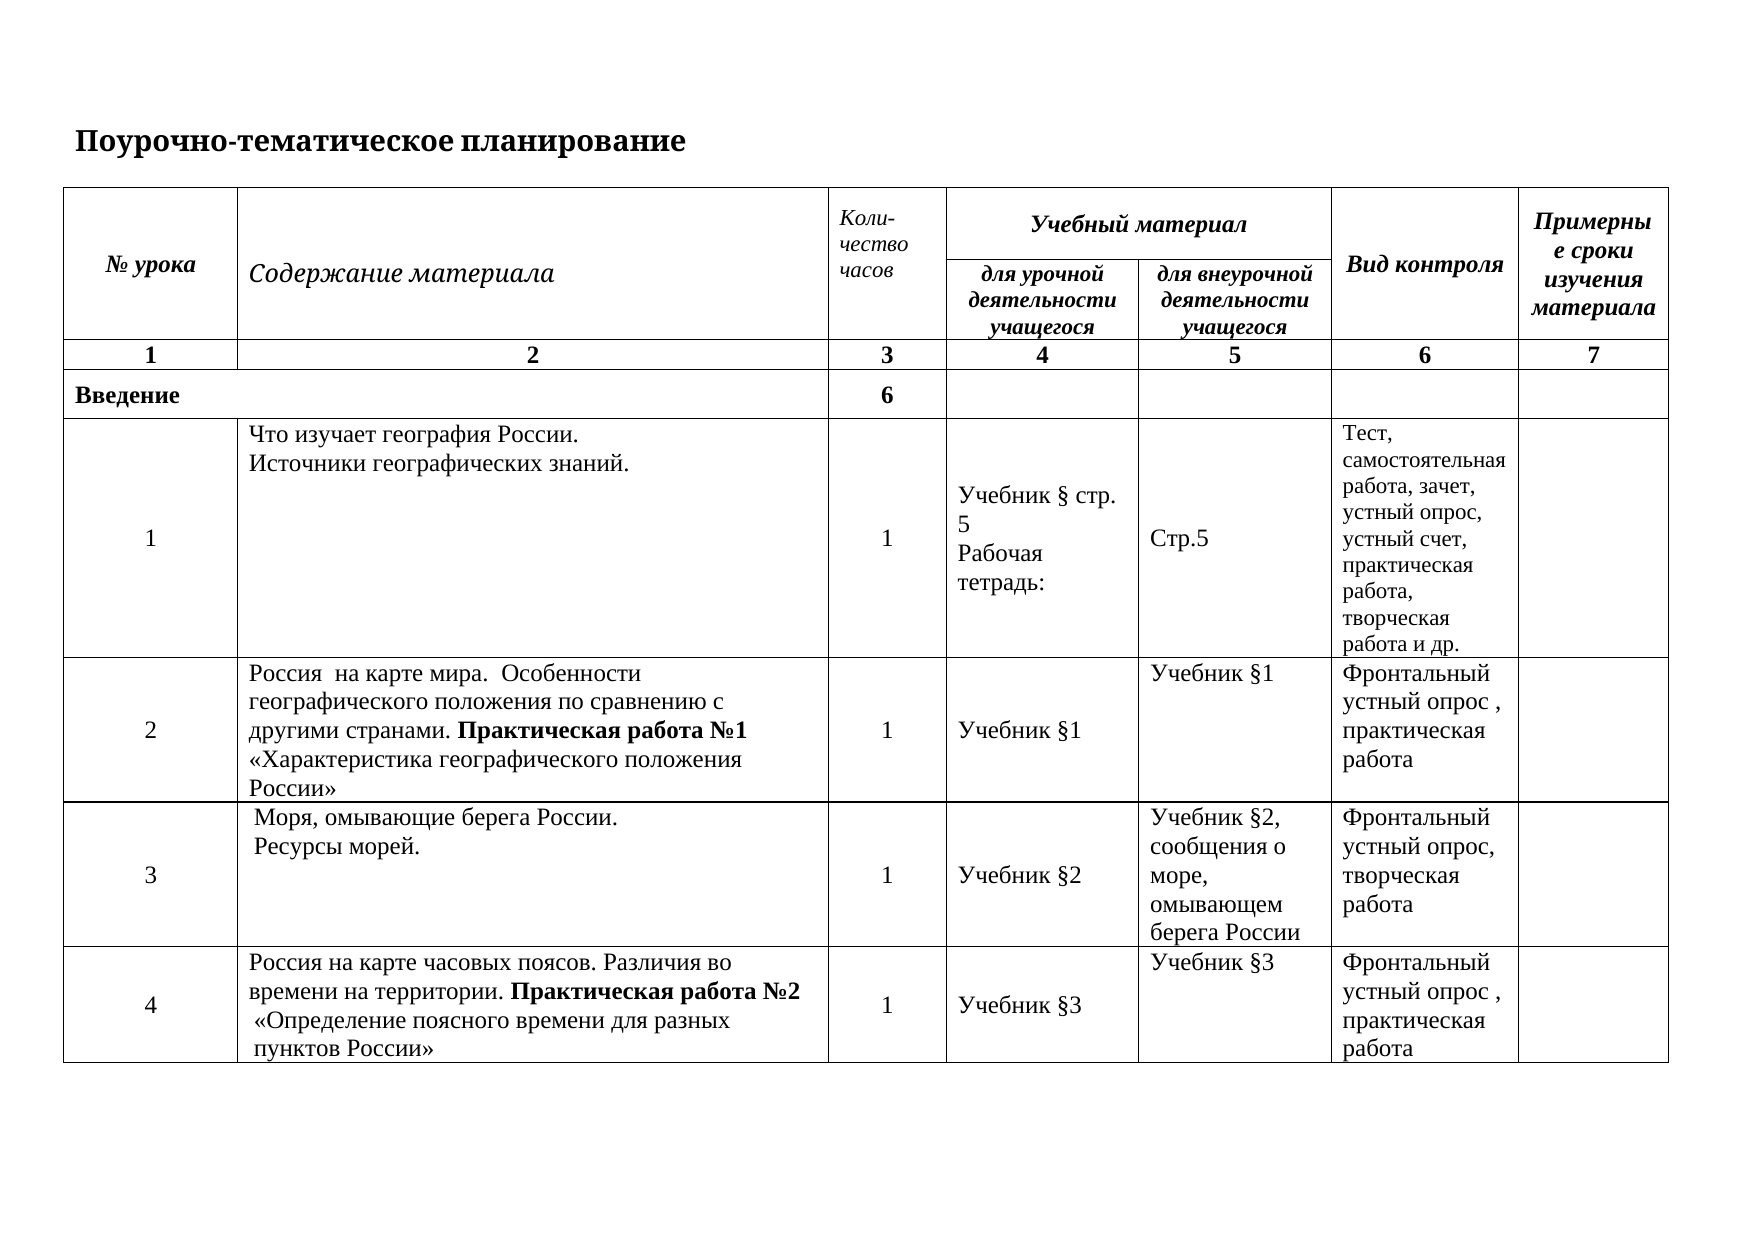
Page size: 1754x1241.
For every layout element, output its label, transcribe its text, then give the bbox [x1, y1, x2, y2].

table_cell [1519, 370, 1668, 418]
table_cell Учебник §2, сообщения о море, омывающем берега России [1139, 803, 1331, 946]
table_cell 4 [947, 340, 1138, 369]
table_cell 2 [238, 340, 828, 369]
table_cell 1 [829, 419, 946, 657]
table_cell Фронтальный устный опрос, творческая работа [1332, 803, 1518, 946]
table_header № урока [64, 188, 237, 339]
table_cell Учебник §3 [947, 947, 1138, 1062]
table_cell Что изучает география России. Источники географических знаний. [238, 419, 828, 657]
table_cell Введение [64, 370, 828, 418]
table_header Примерные сроки изучения материала [1519, 188, 1668, 339]
table_header Вид контроля [1332, 188, 1518, 339]
table_cell [1519, 658, 1668, 801]
table_cell для внеурочной деятельности учащегося [1139, 260, 1331, 339]
table_cell Учебник § стр. 5 Рабочая тетрадь: [947, 419, 1138, 657]
table_cell Россия на карте мира. Особенности географического положения по сравнению с другими странами. Практическая работа №1 «Характеристика географического положения России» [238, 658, 828, 801]
table_cell 3 [64, 803, 237, 946]
table_cell 6 [1332, 340, 1518, 369]
table_cell 6 [829, 370, 946, 418]
table_cell [1519, 419, 1668, 657]
table_cell Стр.5 [1139, 419, 1331, 657]
table_cell 1 [829, 803, 946, 946]
table_cell 7 [1519, 340, 1668, 369]
table_cell [1139, 370, 1331, 418]
table_cell 4 [64, 947, 237, 1062]
table_cell для урочной деятельности учащегося [947, 260, 1138, 339]
table_cell 1 [829, 947, 946, 1062]
table_cell [1519, 947, 1668, 1062]
table_header Учебный материал [947, 188, 1331, 259]
table_cell Фронтальный устный опрос , практическая работа [1332, 658, 1518, 801]
table_cell 1 [64, 419, 237, 657]
table_cell Фронтальный устный опрос , практическая работа [1332, 947, 1518, 1062]
table_cell 3 [829, 340, 946, 369]
table_header Содержание материала [238, 188, 828, 339]
table_cell [947, 370, 1138, 418]
table_cell Моря, омывающие берега России. Ресурсы морей. [238, 803, 828, 946]
table_cell 1 [829, 658, 946, 801]
table_cell Россия на карте часовых поясов. Различия во времени на территории. Практическая работа №2 «Определение поясного времени для разных пунктов России» [238, 947, 828, 1062]
table_cell Учебник §1 [947, 658, 1138, 801]
table_header Коли-чество часов [829, 188, 946, 339]
table_cell 5 [1139, 340, 1331, 369]
table_cell Учебник §2 [947, 803, 1138, 946]
table_cell 1 [64, 340, 237, 369]
table_cell Тест, самостоятельная работа, зачет, устный опрос, устный счет, практическая работа, творческая работа и др. [1332, 419, 1518, 657]
subtitle Поурочно-тематическое планирование [75, 125, 1679, 158]
table_cell 2 [64, 658, 237, 801]
table_cell Учебник §3 [1139, 947, 1331, 1062]
table_cell [1519, 803, 1668, 946]
table_cell [1332, 370, 1518, 418]
table_cell Учебник §1 [1139, 658, 1331, 801]
